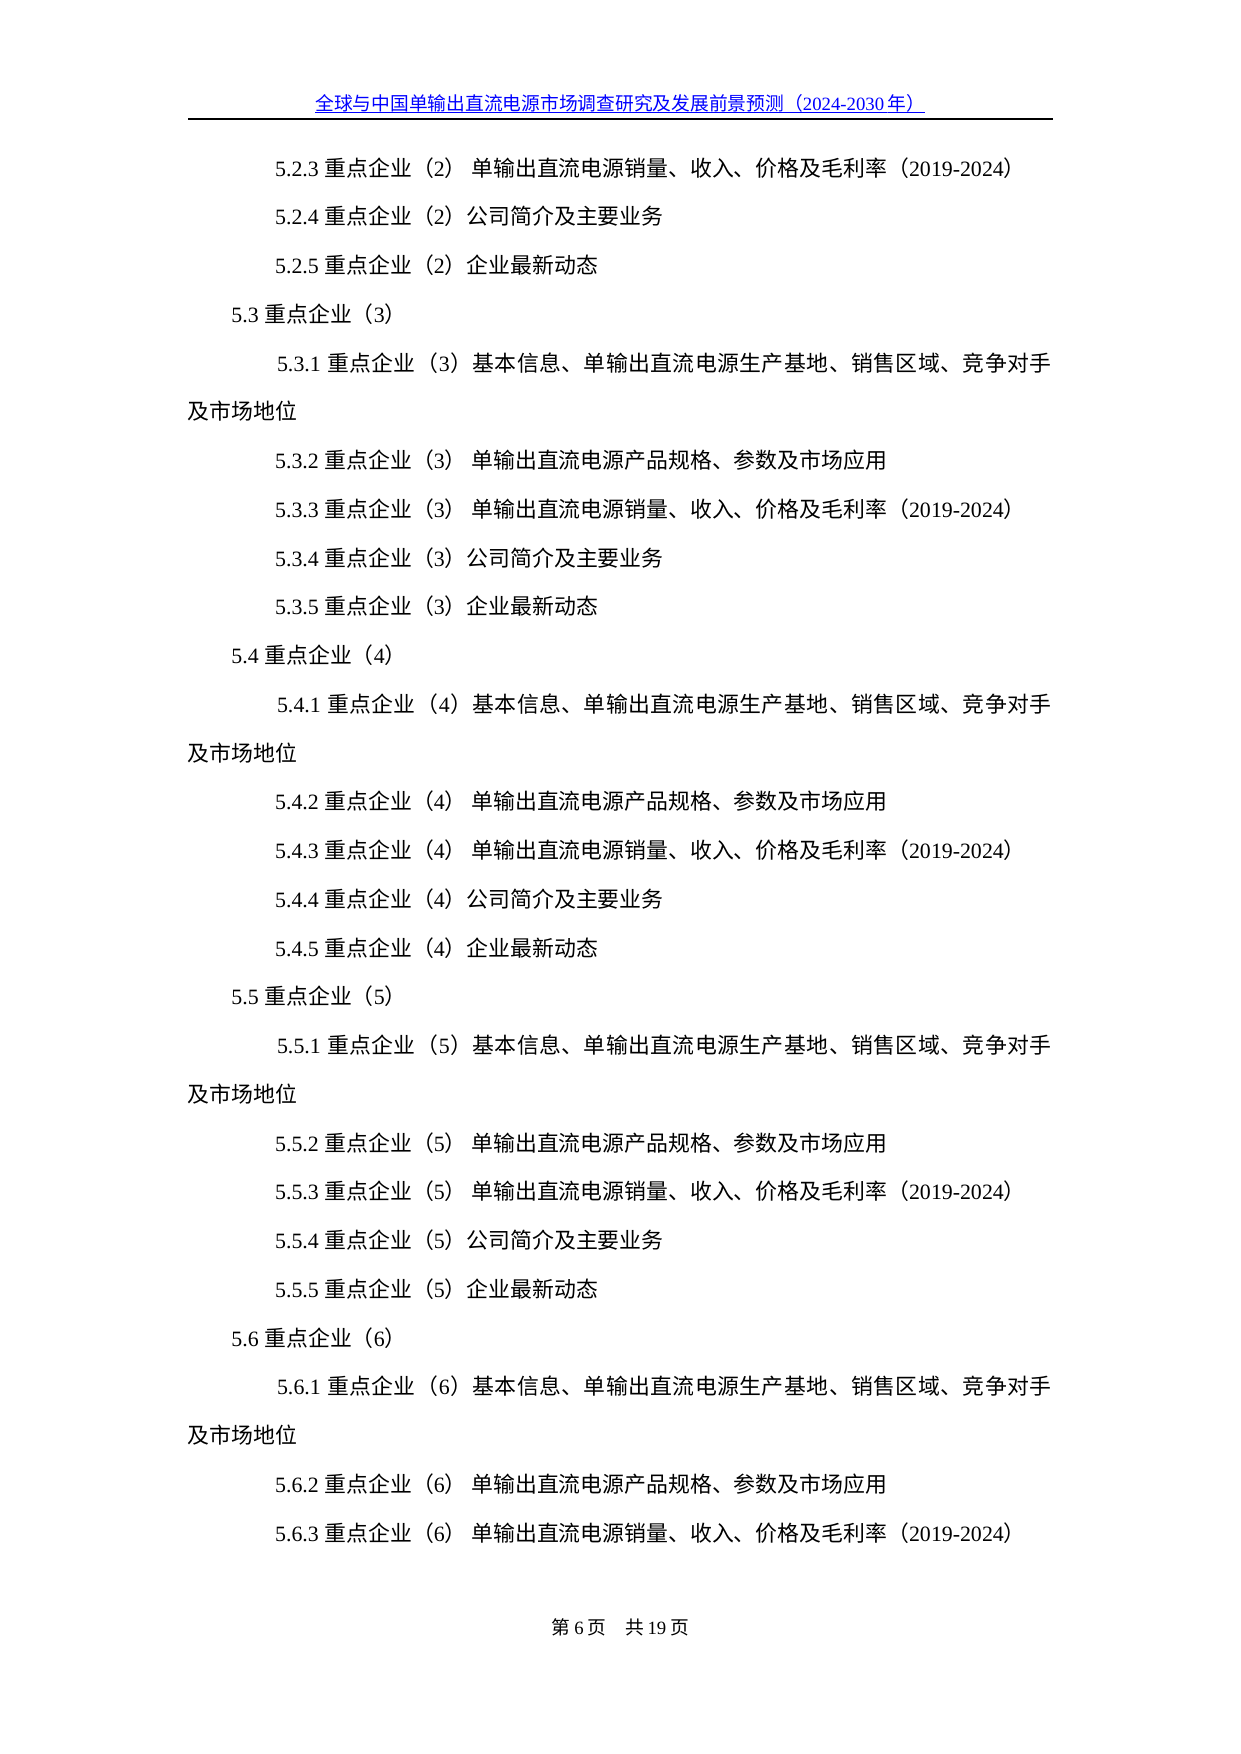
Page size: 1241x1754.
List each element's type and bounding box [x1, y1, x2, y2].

text [187, 150, 1053, 1548]
